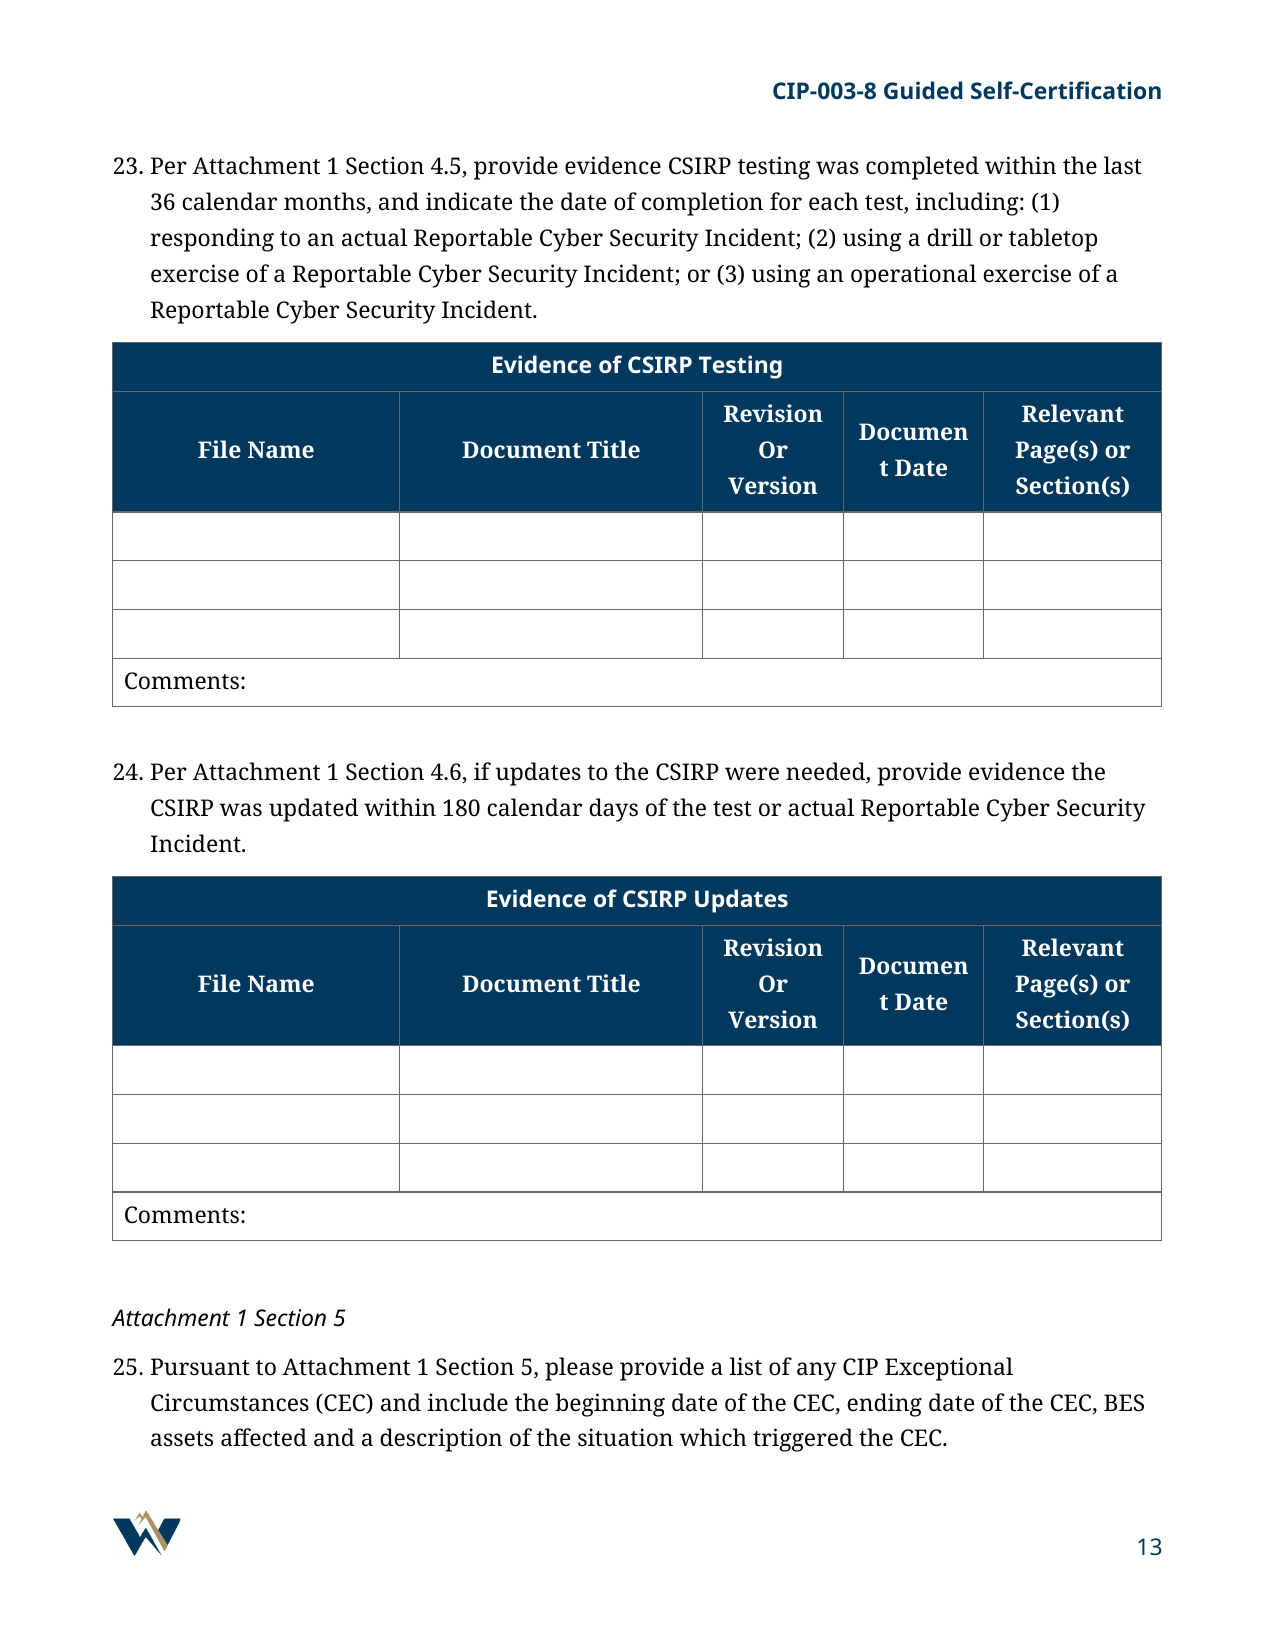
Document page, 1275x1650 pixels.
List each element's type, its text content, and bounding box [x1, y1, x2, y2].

table_cell Document Date [844, 926, 983, 1045]
table_cell [844, 1095, 983, 1143]
table_cell [113, 513, 399, 560]
table_cell [984, 1046, 1161, 1094]
table_cell Document Date [844, 392, 983, 511]
table_cell File Name [113, 926, 399, 1045]
table_cell [113, 1144, 399, 1191]
table_cell [400, 610, 702, 658]
table_cell [113, 1046, 399, 1094]
list Per Attachment 1 Section 4.5, provide evidence CSIRP testing was completed within the last 36 calendar months, and indicate the date of completion for each test, including: (1) responding to an actual Reportable Cyber Security Incident; (2) using a drill or tabletop exercise of a Reportable Cyber Security Incident; or (3) using an operational exercise of a Reportable Cyber Security Incident. [112, 150, 1162, 325]
table_cell [844, 513, 983, 560]
table_cell [400, 1046, 702, 1094]
table_cell [703, 513, 843, 560]
table_cell [113, 610, 399, 658]
table_cell Revision Or Version [703, 392, 843, 511]
table_cell [703, 561, 843, 609]
table_cell Document Title [400, 926, 702, 1045]
table_cell [703, 610, 843, 658]
picture [112, 1510, 181, 1556]
table_cell Relevant Page(s) or Section(s) [984, 392, 1161, 511]
table_cell Comments: [113, 659, 1161, 706]
table_cell [844, 1144, 983, 1191]
table_cell [400, 1095, 702, 1143]
table_cell [113, 561, 399, 609]
table_cell [984, 1144, 1161, 1191]
table_cell Document Title [400, 392, 702, 511]
table_cell [844, 1046, 983, 1094]
table_cell [984, 610, 1161, 658]
table_cell [400, 561, 702, 609]
table_cell [703, 1144, 843, 1191]
table_header Evidence of CSIRP Testing [113, 343, 1161, 391]
table_header Evidence of CSIRP Updates [113, 877, 1161, 925]
table_cell Revision Or Version [703, 926, 843, 1045]
table_cell File Name [113, 392, 399, 511]
table_cell [113, 1095, 399, 1143]
table_cell [984, 513, 1161, 560]
table_cell [984, 561, 1161, 609]
table_cell [844, 610, 983, 658]
table_cell [844, 561, 983, 609]
table_cell [703, 1046, 843, 1094]
list Per Attachment 1 Section 4.6, if updates to the CSIRP were needed, provide evidence the CSIRP was updated within 180 calendar days of the test or actual Reportable Cyber Security Incident. [112, 756, 1162, 859]
table_cell [400, 513, 702, 560]
table_cell Relevant Page(s) or Section(s) [984, 926, 1161, 1045]
table_cell [703, 1095, 843, 1143]
subtitle Attachment 1 Section 5 [112, 1302, 1162, 1333]
list Pursuant to Attachment 1 Section 5, please provide a list of any CIP Exceptional Circumstances (CEC) and include the beginning date of the CEC, ending date of the CEC, BES assets affected and a description of the situation which triggered the CEC. [112, 1351, 1162, 1454]
table_cell [984, 1095, 1161, 1143]
table_cell [400, 1144, 702, 1191]
table_cell Comments: [113, 1193, 1161, 1240]
